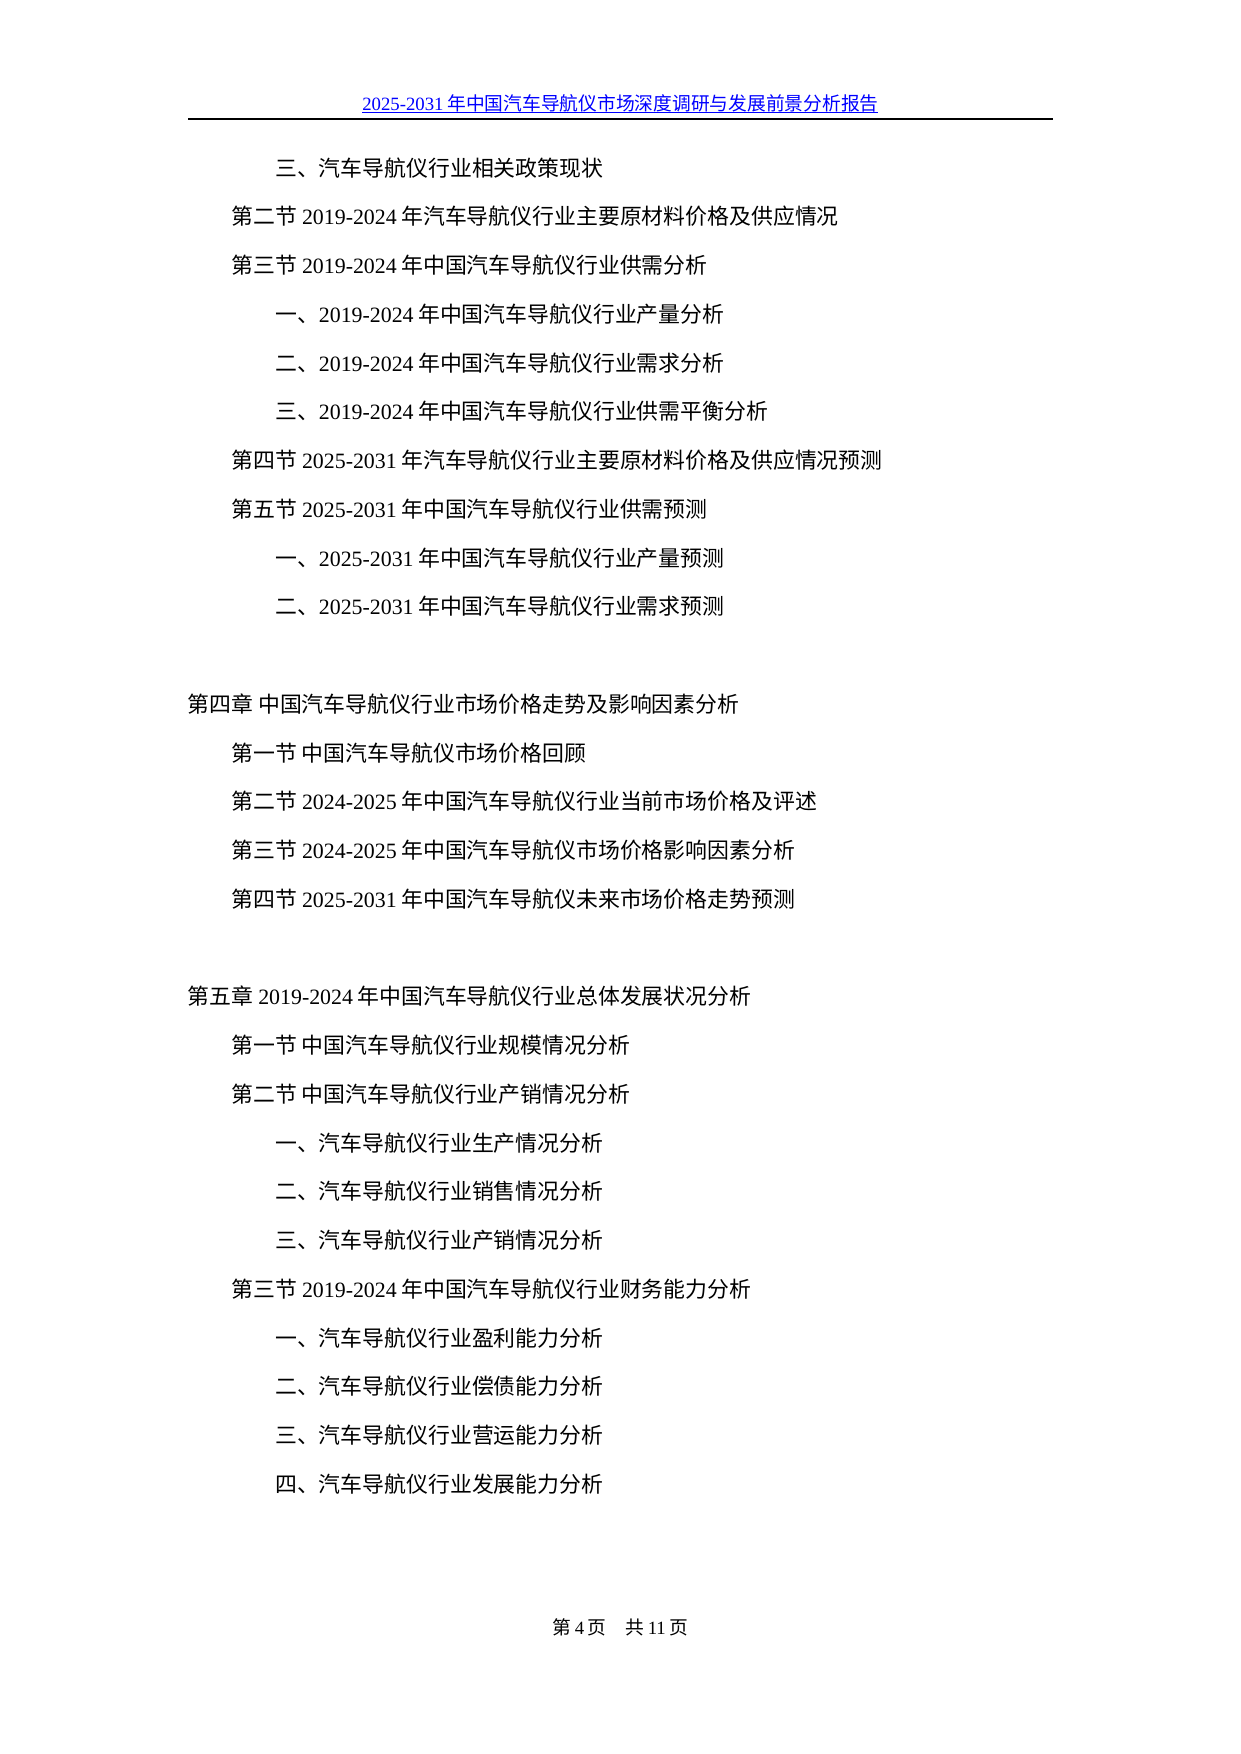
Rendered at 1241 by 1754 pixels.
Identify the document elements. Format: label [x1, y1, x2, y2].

text [187, 150, 1053, 1499]
